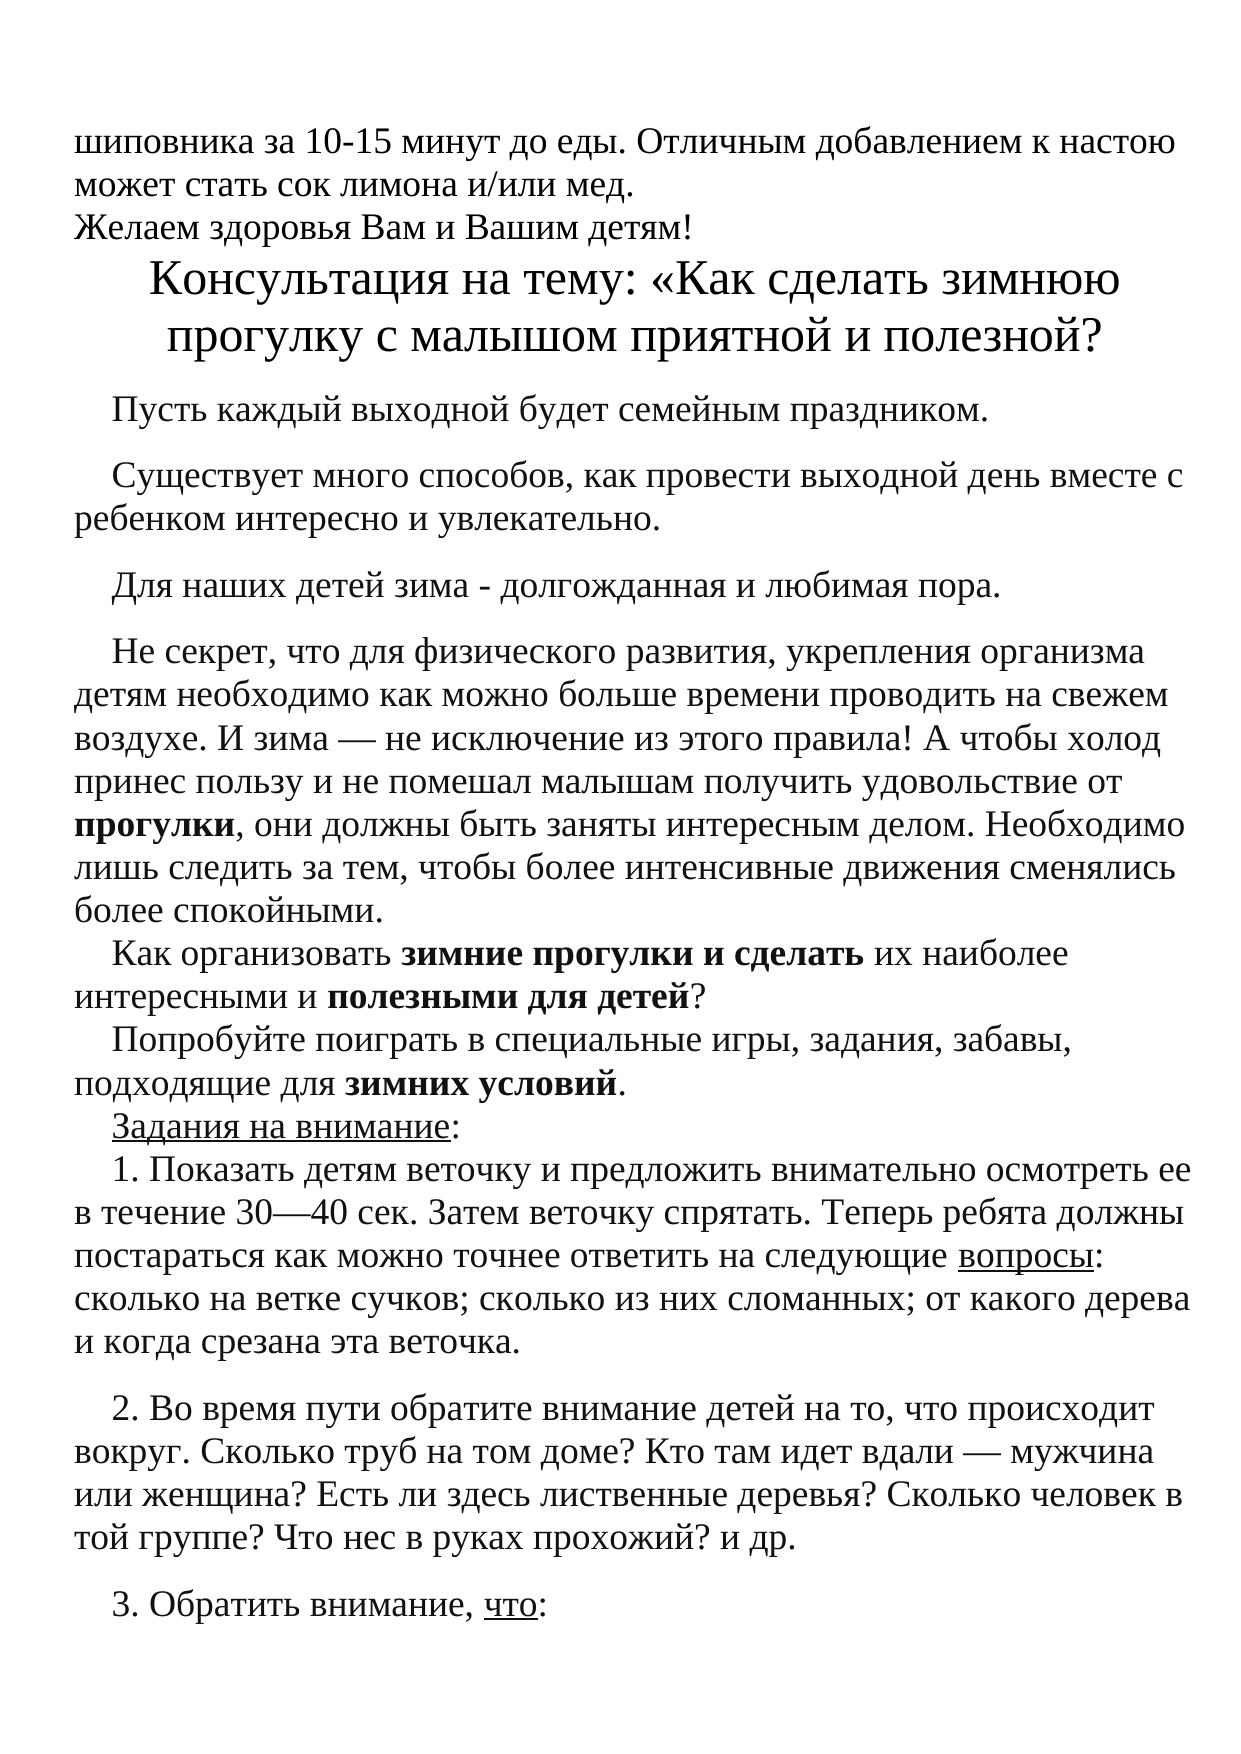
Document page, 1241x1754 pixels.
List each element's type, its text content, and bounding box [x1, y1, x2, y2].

text 1. Показать детям веточку и предложить внимательно осмотреть ее в течение 30—40 сек. Затем веточку спрятать. Теперь ребята должны постараться как можно точнее ответить на следующие вопросы: сколько на ветке сучков; сколько из них сломанных; от какого дерева и когда срезана эта веточка. [74, 1146, 1196, 1362]
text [74, 118, 1196, 204]
text Консультация на тему: «Как сделать зимнюю прогулку с малышом приятной и полезной? [74, 247, 1196, 362]
text Для наших детей зима - долгожданная и любимая пора. [74, 562, 1196, 605]
text Как организовать зимние прогулки и сделать их наиболее интересными и полезными для детей? [74, 931, 1196, 1017]
text 3. Обратить внимание, что: [74, 1581, 1196, 1624]
text Желаем здоровья Вам и Вашим детям! [74, 204, 1196, 247]
text Попробуйте поиграть в специальные игры, задания, забавы, подходящие для зимних условий. [74, 1017, 1196, 1103]
text Задания на внимание: [74, 1103, 1196, 1146]
text 2. Во время пути обратите внимание детей на то, что происходит вокруг. Сколько труб на том доме? Кто там идет вдали — мужчина или женщина? Есть ли здесь лиственные деревья? Сколько человек в той группе? Что нес в руках прохожий? и др. [74, 1385, 1196, 1558]
text Существует много способов, как провести выходной день вместе с ребенком интересно и увлекательно. [74, 452, 1196, 539]
text Пусть каждый выходной будет семейным праздником. [74, 386, 1196, 429]
text Не секрет, что для физического развития, укрепления организма детям необходимо как можно больше времени проводить на свежем воздухе. И зима — не исключение из этого правила! А чтобы холод принес пользу и не помешал малышам получить удовольствие от прогулки, они должны быть заняты интересным делом. Необходимо лишь следить за тем, чтобы более интенсивные движения сменялись более спокойными. [74, 629, 1196, 931]
